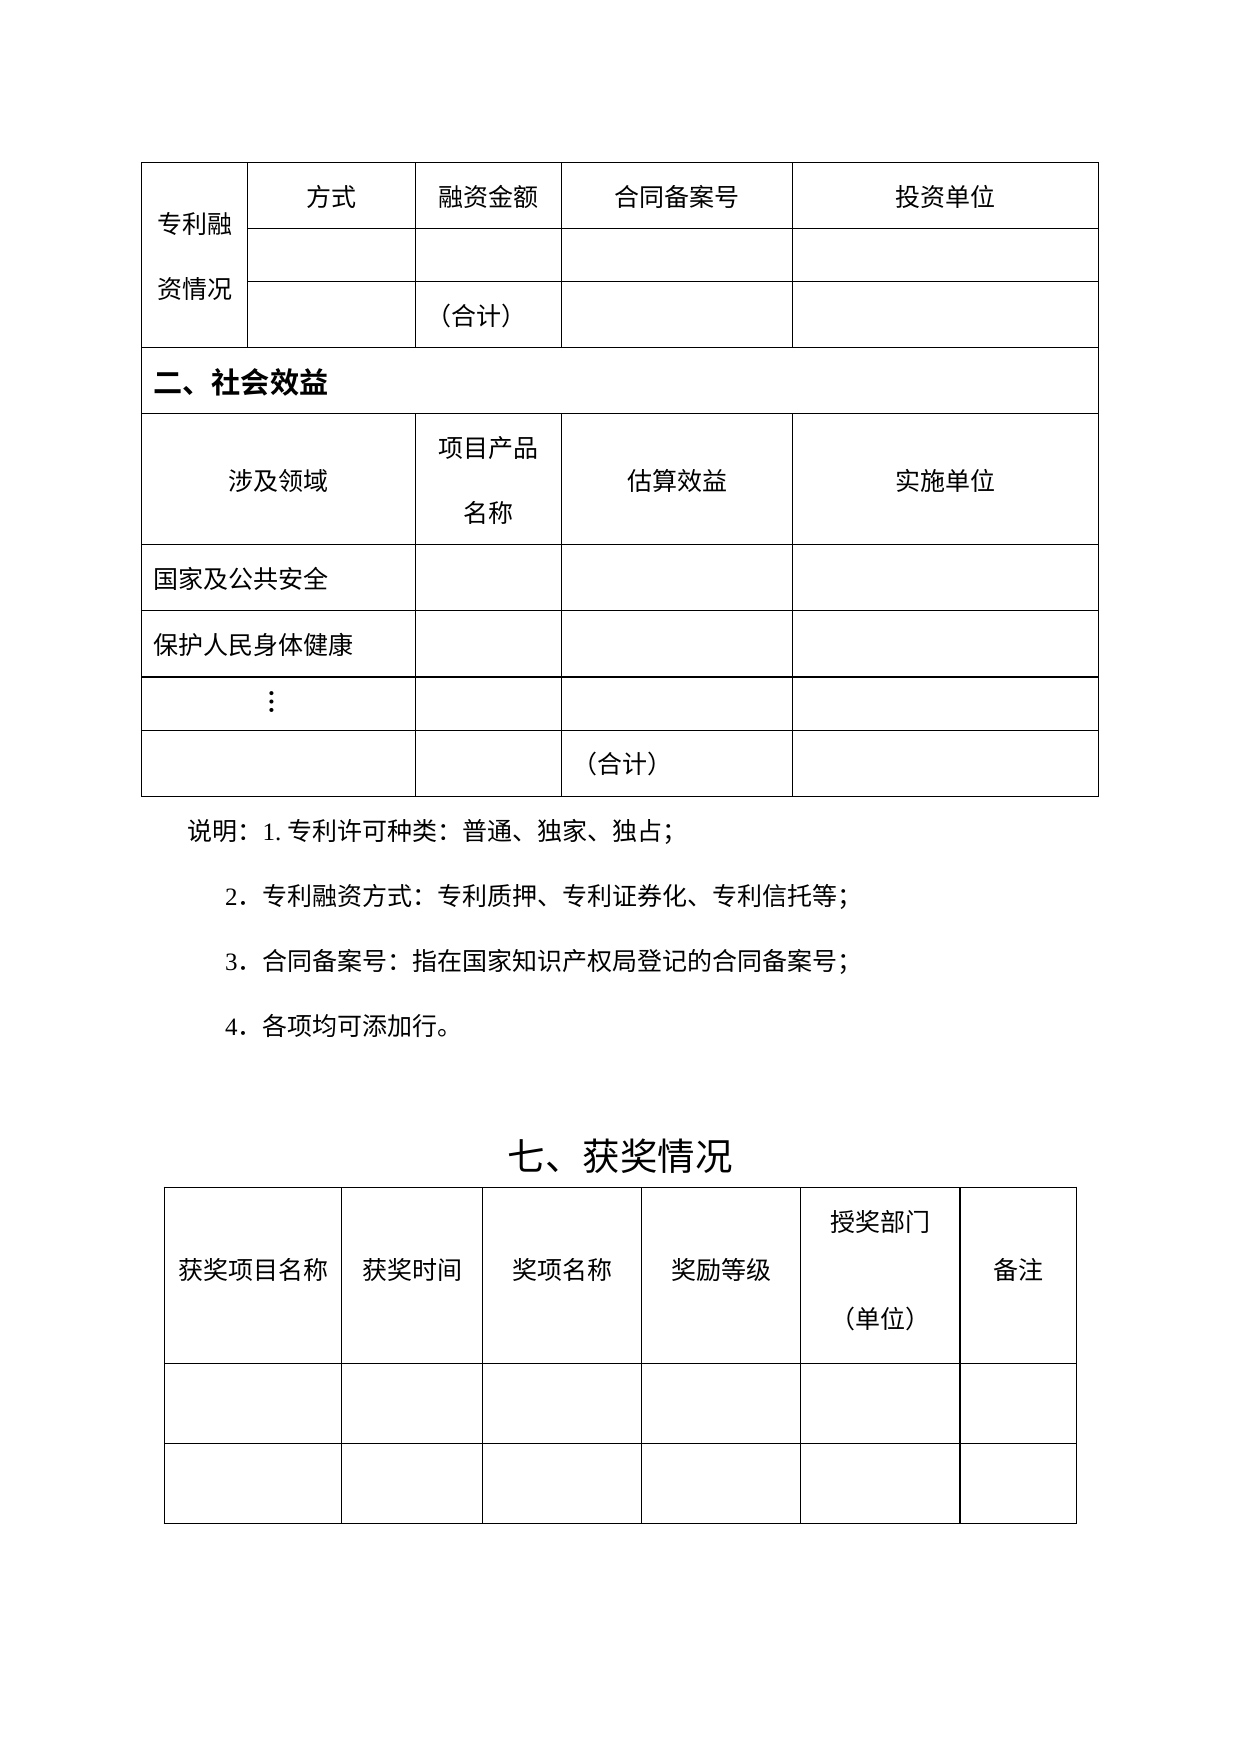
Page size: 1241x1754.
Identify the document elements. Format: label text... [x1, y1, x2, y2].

table_cell [793, 678, 1098, 729]
table_cell [961, 1364, 1076, 1443]
table_cell [342, 1364, 482, 1443]
table_cell … [142, 678, 415, 729]
table_cell 二、社会效益 [142, 348, 1098, 413]
table_cell [562, 282, 792, 347]
table_header 备注 [961, 1188, 1076, 1363]
table_cell [642, 1444, 800, 1523]
table_cell [562, 545, 792, 610]
table_cell [801, 1364, 959, 1443]
table_header 获奖项目名称 [165, 1188, 341, 1363]
table_cell 投资单位 [793, 163, 1098, 228]
table_cell [562, 611, 792, 676]
text 4．各项均可添加行。 [187, 992, 1053, 1057]
table_cell 保护人民身体健康 [142, 611, 415, 676]
table_cell 实施单位 [793, 414, 1098, 544]
table_cell （合计） [416, 282, 561, 347]
table_cell [793, 545, 1098, 610]
table_cell [793, 229, 1098, 281]
table_cell [248, 229, 415, 281]
table_cell [416, 545, 561, 610]
table_cell [142, 731, 415, 796]
table_header 奖励等级 [642, 1188, 800, 1363]
table_cell [562, 678, 792, 729]
text 2．专利融资方式：专利质押、专利证券化、专利信托等； [187, 862, 1053, 927]
table_cell 融资金额 [416, 163, 561, 228]
table_cell [416, 678, 561, 729]
table_cell 方式 [248, 163, 415, 228]
table_cell [483, 1444, 641, 1523]
table_cell [416, 731, 561, 796]
table_cell [801, 1444, 959, 1523]
table_cell 专利融资情况 [142, 163, 247, 347]
table_cell 估算效益 [562, 414, 792, 544]
table_cell [342, 1444, 482, 1523]
table_cell [642, 1364, 800, 1443]
table_cell （合计） [562, 731, 792, 796]
table_cell [793, 282, 1098, 347]
table_cell [416, 611, 561, 676]
table_cell 国家及公共安全 [142, 545, 415, 610]
table_cell [562, 229, 792, 281]
text 七、获奖情况 [187, 1122, 1053, 1187]
table_cell [165, 1444, 341, 1523]
table_header 奖项名称 [483, 1188, 641, 1363]
table_cell [793, 731, 1098, 796]
text 说明：1. 专利许可种类：普通、独家、独占； [187, 797, 1053, 862]
table_cell [248, 282, 415, 347]
table_cell [793, 611, 1098, 676]
table_cell 涉及领域 [142, 414, 415, 544]
table_cell [961, 1444, 1076, 1523]
table_cell 合同备案号 [562, 163, 792, 228]
table_cell [165, 1364, 341, 1443]
table_header 授奖部门（单位） [801, 1188, 959, 1363]
table_cell [483, 1364, 641, 1443]
table_cell [416, 229, 561, 281]
table_header 获奖时间 [342, 1188, 482, 1363]
table_cell 项目产品名称 [416, 414, 561, 544]
text 3．合同备案号：指在国家知识产权局登记的合同备案号； [187, 927, 1053, 992]
